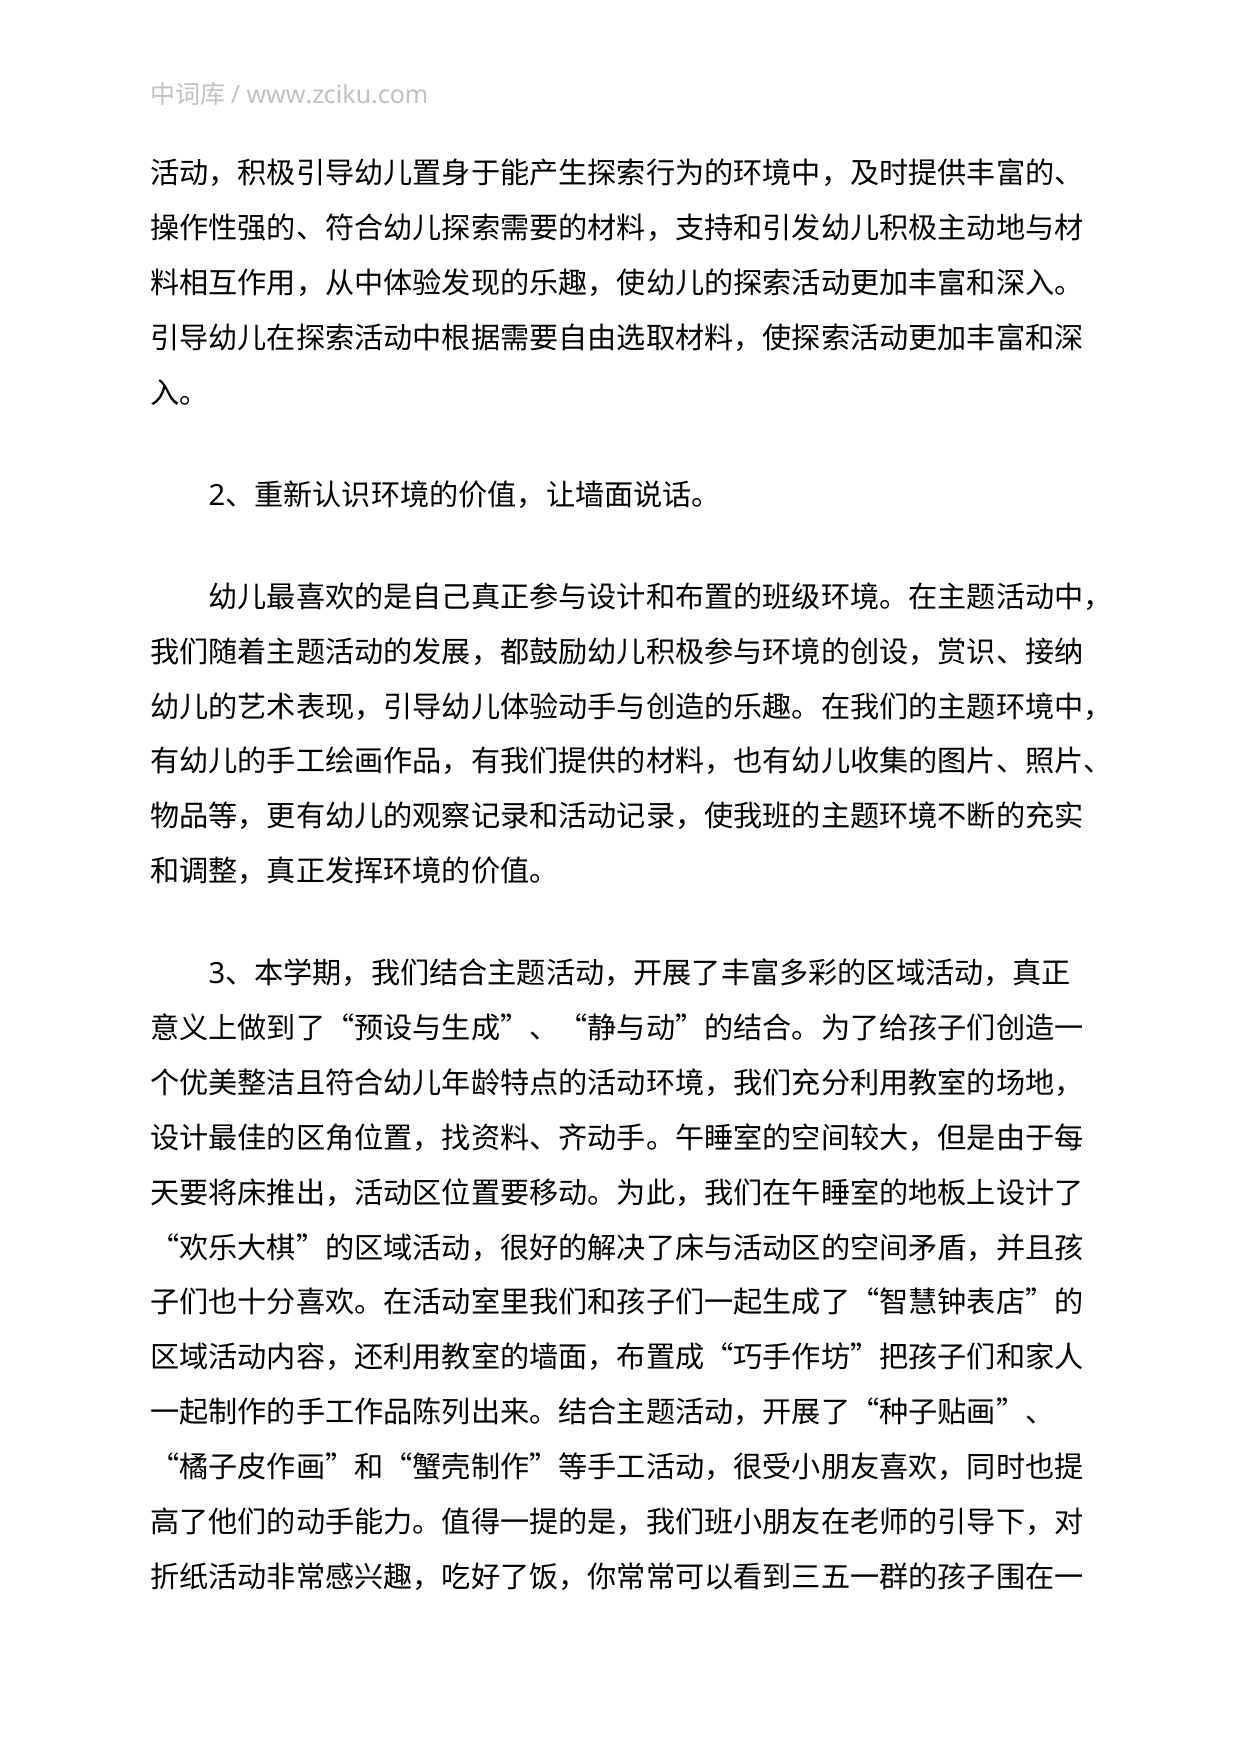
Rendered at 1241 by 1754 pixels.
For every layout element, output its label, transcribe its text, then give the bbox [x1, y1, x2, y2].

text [150, 150, 1090, 412]
text 幼儿最喜欢的是自己真正参与设计和布置的班级环境。在主题活动中，我们随着主题活动的发展，都鼓励幼儿积极参与环境的创设，赏识、接纳幼儿的艺术表现，引导幼儿体验动手与创造的乐趣。在我们的主题环境中，有幼儿的手工绘画作品，有我们提供的材料，也有幼儿收集的图片、照片、物品等，更有幼儿的观察记录和活动记录，使我班的主题环境不断的充实和调整，真正发挥环境的价值。 [150, 573, 1090, 890]
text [150, 949, 1090, 1596]
text 2、重新认识环境的价值，让墙面说话。 [150, 471, 1090, 514]
